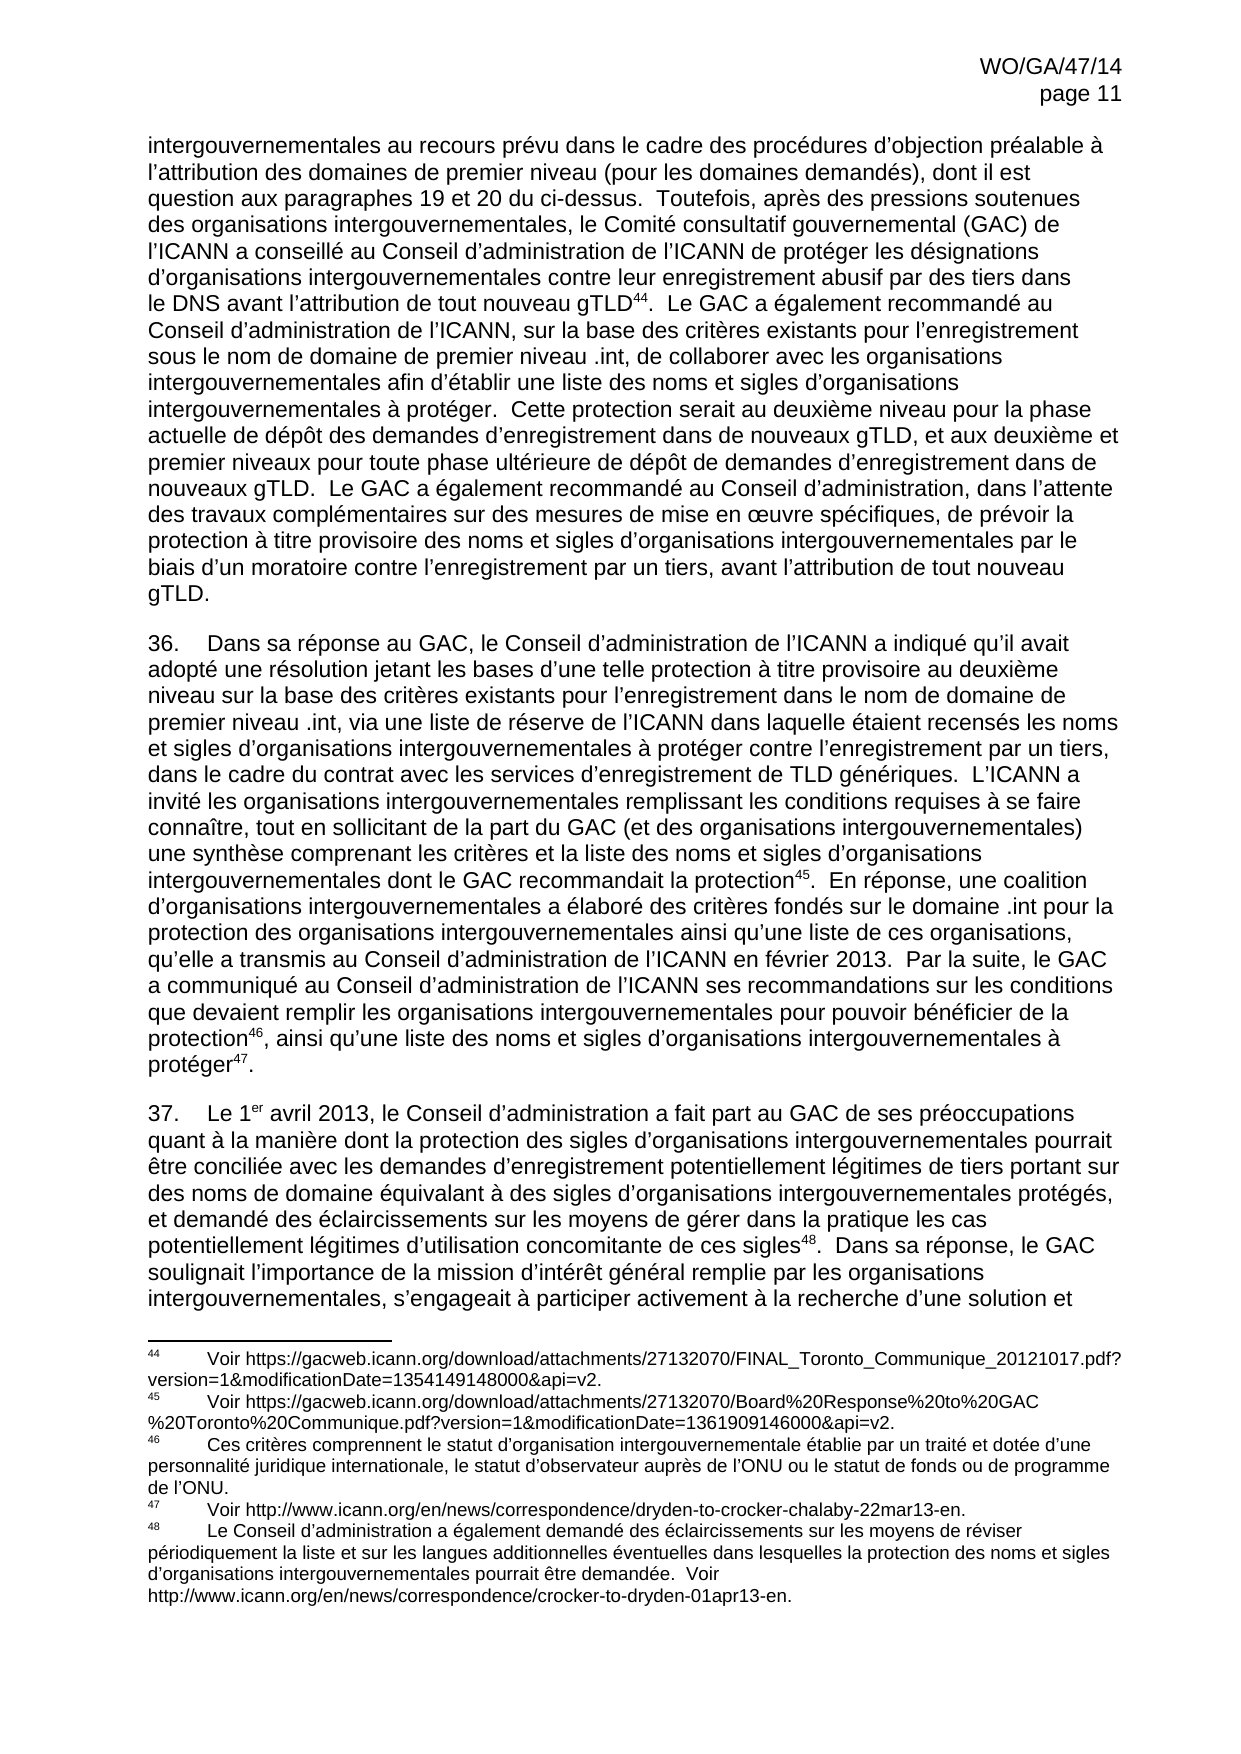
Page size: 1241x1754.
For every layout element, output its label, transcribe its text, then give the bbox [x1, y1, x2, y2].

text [148, 132, 1122, 607]
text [148, 1100, 1122, 1311]
text Dans sa réponse au GAC, le Conseil d’administration de l’ICANN a indiqué qu’il avait adopté une résolution jetant les bases d’une telle protection à titre provisoire au deuxième niveau sur la base des critères existants pour l’enregistrement dans le nom de domaine de premier niveau .int, via une liste de réserve de l’ICANN dans laquelle étaient recensés les noms et sigles d’organisations intergouvernementales à protéger contre l’enregistrement par un tiers, dans le cadre du contrat avec les services d’enregistrement de TLD génériques. L’ICANN a invité les organisations intergouvernementales remplissant les conditions requises à se faire connaître, tout en sollicitant de la part du GAC (et des organisations intergouvernementales) une synthèse comprenant les critères et la liste des noms et sigles d’organisations intergouvernementales dont le GAC recommandait la protection. En réponse, une coalition d’organisations intergouvernementales a élaboré des critères fondés sur le domaine .int pour la protection des organisations intergouvernementales ainsi qu’une liste de ces organisations, qu’elle a transmis au Conseil d’administration de l’ICANN en février 2013. Par la suite, le GAC a communiqué au Conseil d’administration de l’ICANN ses recommandations sur les conditions que devaient remplir les organisations intergouvernementales pour pouvoir bénéficier de la protection, ainsi qu’une liste des noms et sigles d’organisations intergouvernementales à protéger. [148, 629, 1122, 1077]
